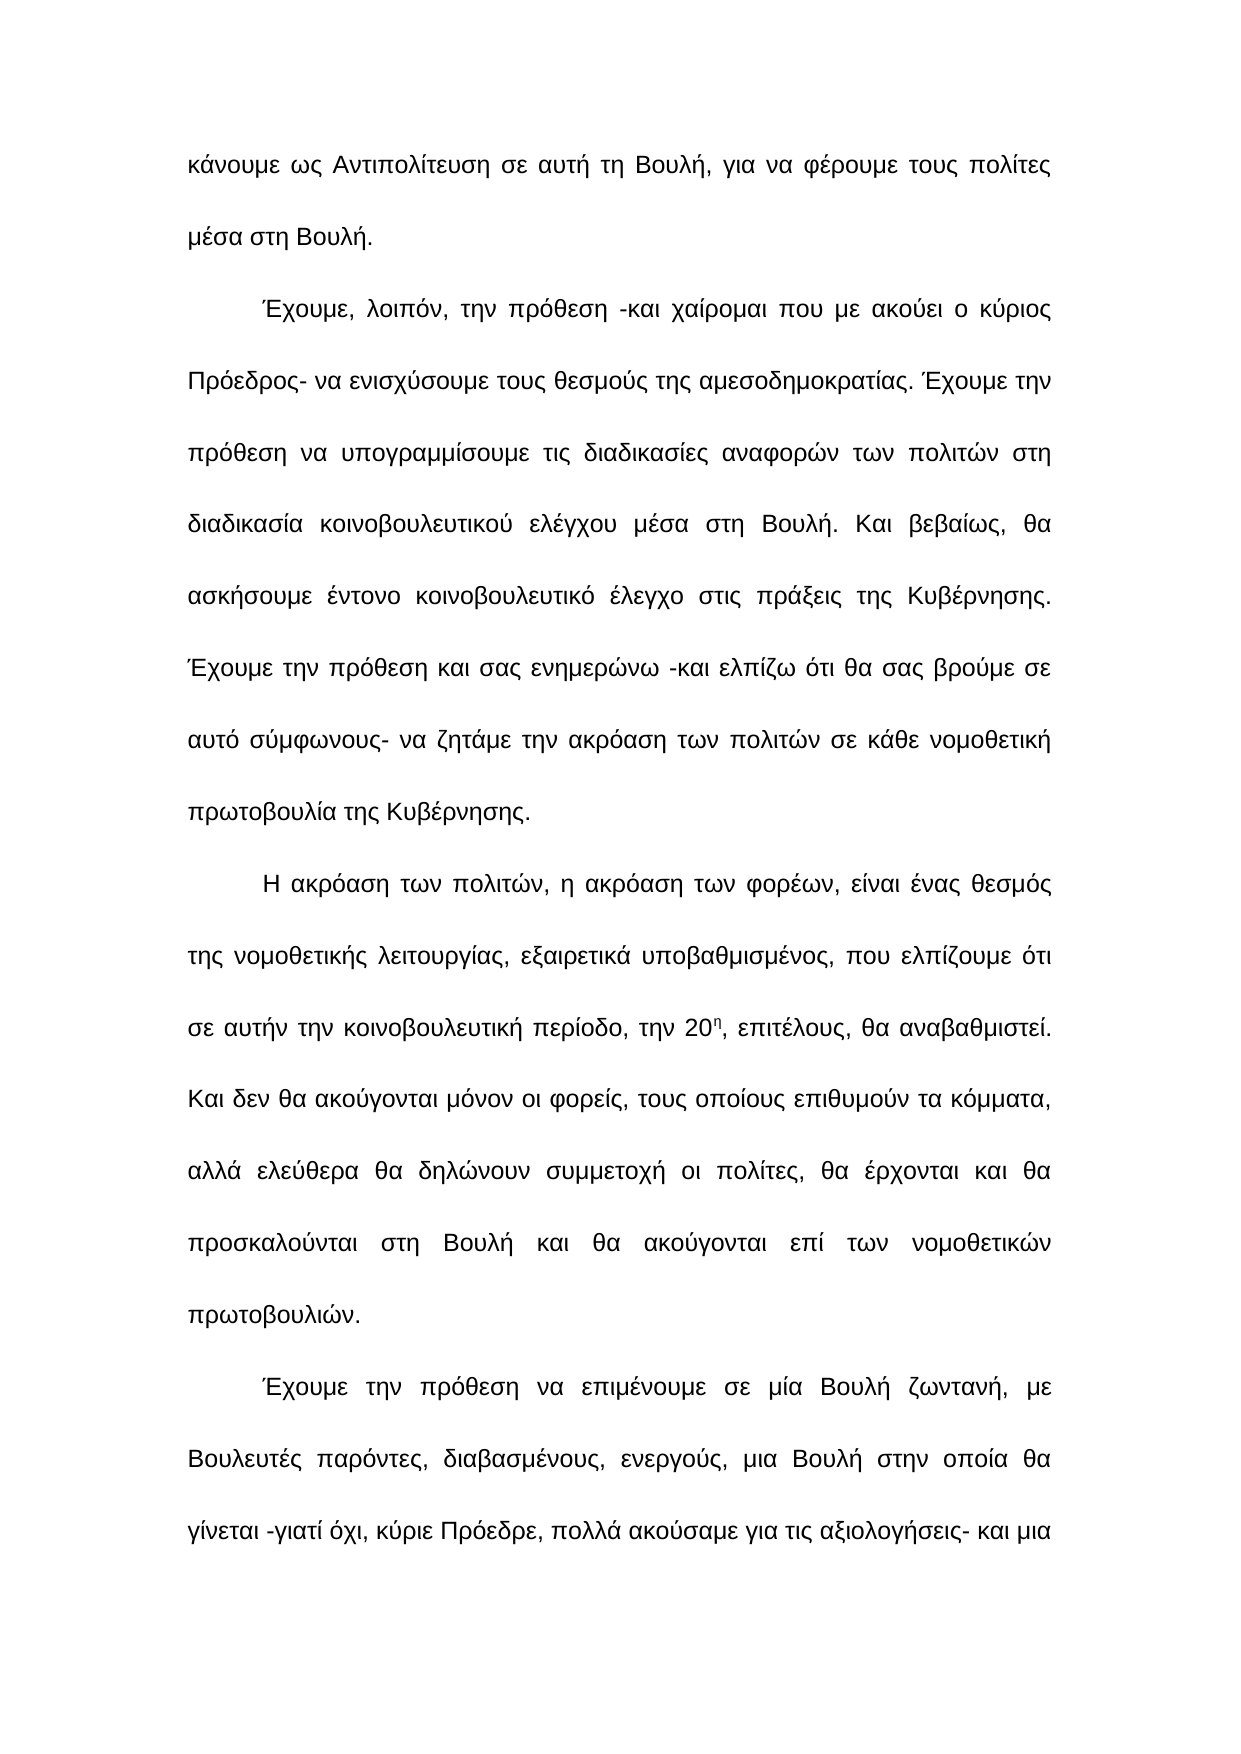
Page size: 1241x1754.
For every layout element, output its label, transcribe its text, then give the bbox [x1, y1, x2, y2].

text Η ακρόαση των πολιτών, η ακρόαση των φορέων, είναι ένας θεσμός της νομοθετικής λειτουργίας, εξαιρετικά υποβαθμισμένος, που ελπίζουμε ότι σε αυτήν την κοινοβουλευτική περίοδο, την 20η, επιτέλους, θα αναβαθμιστεί. Και δεν θα ακούγονται μόνον οι φορείς, τους οποίους επιθυμούν τα κόμματα, αλλά ελεύθερα θα δηλώνουν συμμετοχή οι πολίτες, θα έρχονται και θα προσκαλούνται στη Βουλή και θα ακούγονται επί των νομοθετικών πρωτοβουλιών. [187, 869, 1053, 1329]
text Έχουμε, λοιπόν, την πρόθεση -και χαίρομαι που με ακούει ο κύριος Πρόεδρος- να ενισχύσουμε τους θεσμούς της αμεσοδημοκρατίας. Έχουμε την πρόθεση να υπογραμμίσουμε τις διαδικασίες αναφορών των πολιτών στη διαδικασία κοινοβουλευτικού ελέγχου μέσα στη Βουλή. Και βεβαίως, θα ασκήσουμε έντονο κοινοβουλευτικό έλεγχο στις πράξεις της Κυβέρνησης. Έχουμε την πρόθεση και σας ενημερώνω -και ελπίζω ότι θα σας βρούμε σε αυτό σύμφωνους- να ζητάμε την ακρόαση των πολιτών σε κάθε νομοθετική πρωτοβουλία της Κυβέρνησης. [187, 294, 1053, 826]
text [187, 1372, 1053, 1544]
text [187, 150, 1053, 251]
